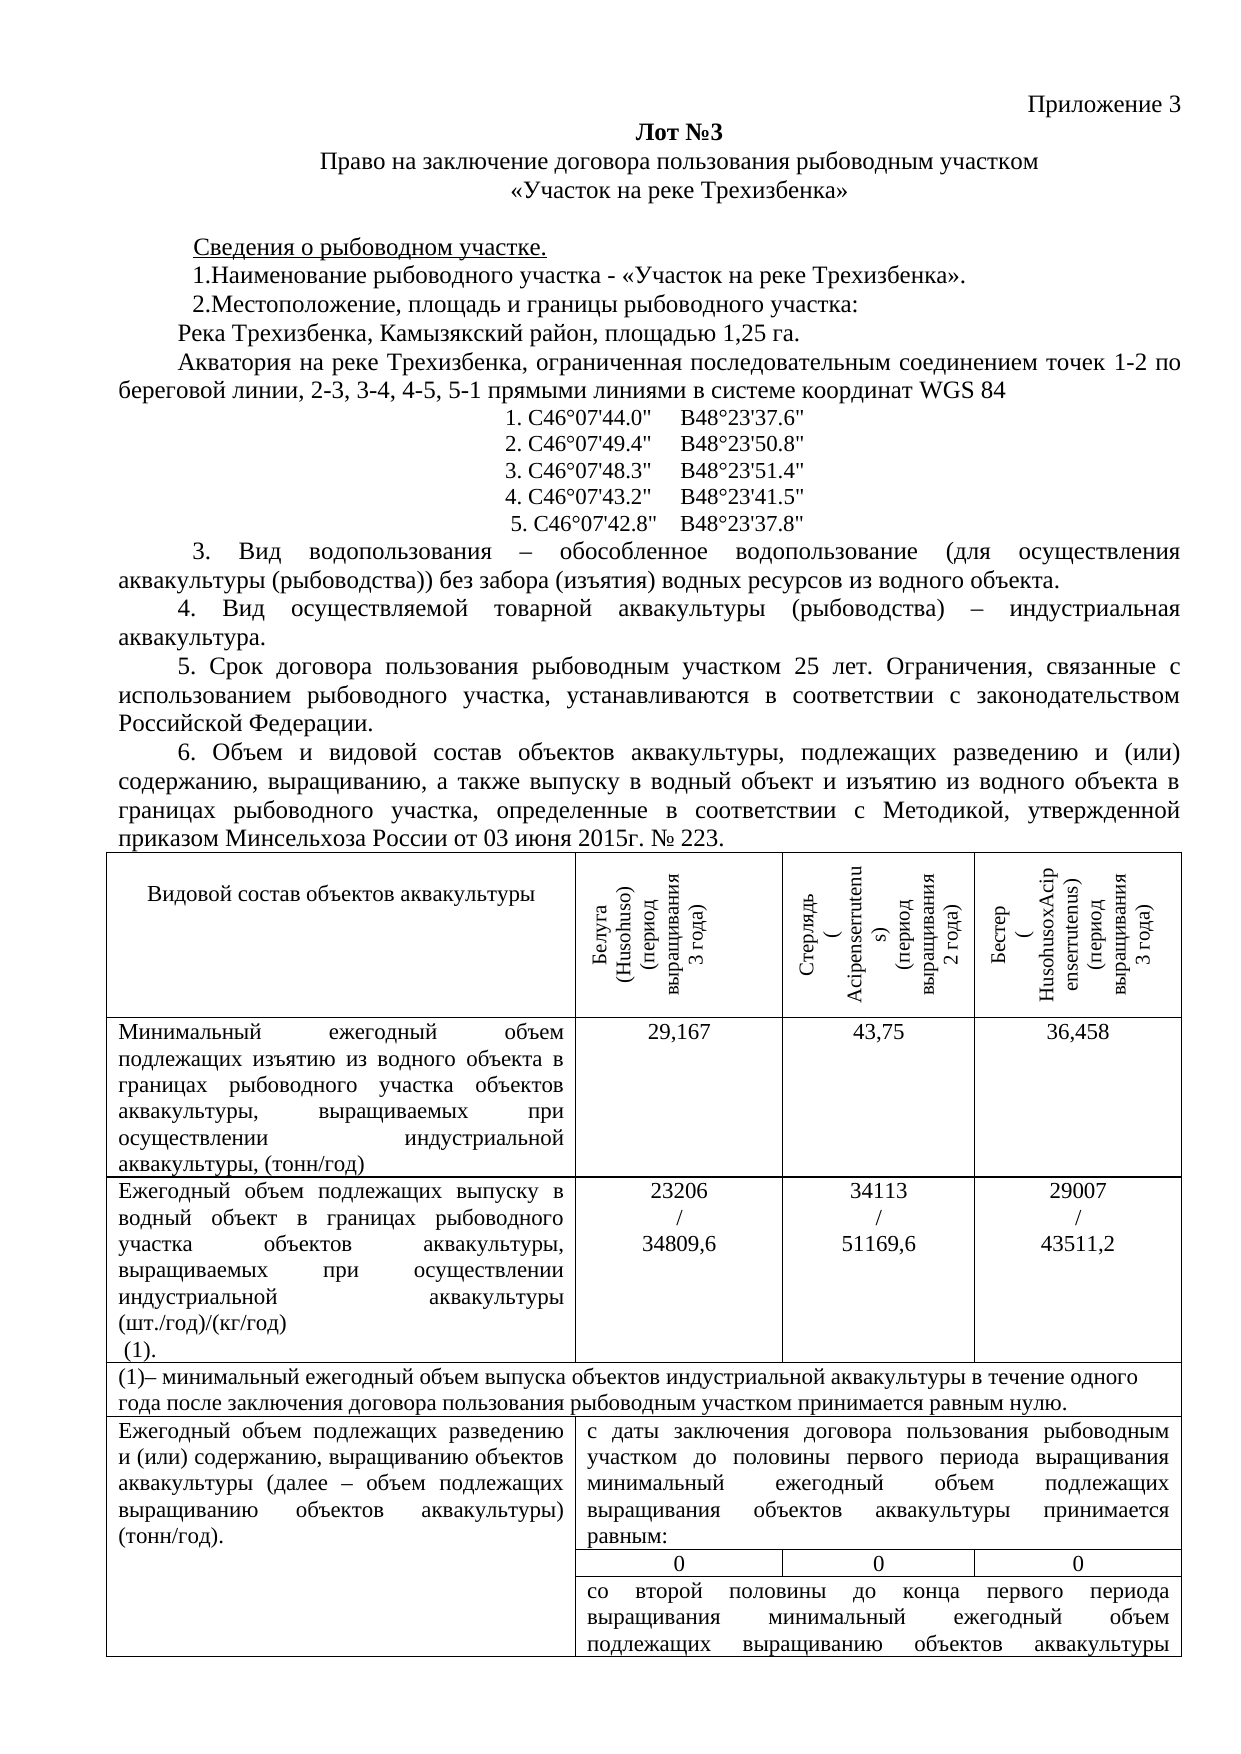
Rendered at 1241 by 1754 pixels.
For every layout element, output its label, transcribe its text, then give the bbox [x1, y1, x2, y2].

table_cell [576, 1577, 1181, 1656]
table_cell 0 [576, 1550, 782, 1576]
table_cell 23206 / 34809,6 [576, 1178, 782, 1362]
table_cell 34113 / 51169,6 [783, 1178, 974, 1362]
text 3. С46°07'48.3" В48°23'51.4" [128, 457, 1181, 483]
text 2. С46°07'49.4" В48°23'50.8" [128, 431, 1181, 457]
text 4. Вид осуществляемой товарной аквакультуры (рыбоводства) – индустриальная аквакультура. [118, 593, 1181, 651]
text Приложение 3 [118, 89, 1181, 117]
text Река Трехизбенка, Камызякский район, площадью 1,25 га. [118, 318, 1181, 347]
table_header Стерлядь (Acipenserrutenus) (период выращивания 2 года) [783, 853, 974, 1017]
table_cell 29,167 [576, 1018, 782, 1176]
table_cell с даты заключения договора пользования рыбоводным участком до половины первого периода выращивания минимальный ежегодный объем подлежащих выращивания объектов аквакультуры принимается равным: [576, 1417, 1181, 1548]
text «Участок на реке Трехизбенка» [118, 175, 1181, 232]
text 6. Объем и видовой состав объектов аквакультуры, подлежащих разведению и (или) содержанию, выращиванию, а также выпуску в водный объект и изъятию из водного объекта в границах рыбоводного участка, определенные в соответствии с Методикой, утвержденной приказом Минсельхоза России от 03 июня 2015г. № 223. [118, 737, 1181, 852]
text 3. Вид водопользования – обособленное водопользование (для осуществления аквакультуры (рыбоводства)) без забора (изъятия) водных ресурсов из водного объекта. [118, 536, 1181, 593]
text Акватория на реке Трехизбенка, ограниченная последовательным соединением точек 1-2 по береговой линии, 2-3, 3-4, 4-5, 5-1 прямыми линиями в системе координат WGS 84 [118, 347, 1181, 404]
table_cell (1)– минимальный ежегодный объем выпуска объектов индустриальной аквакультуры в течение одного года после заключения договора пользования рыбоводным участком принимается равным нулю. [107, 1363, 1181, 1416]
table_header Белуга (Husohuso) (период выращивания 3 года) [576, 853, 782, 1017]
table_header Бестер (HusohusoхAcipenserrutenus) (период выращивания 3 года) [975, 853, 1181, 1017]
text 5. С46°07'42.8" В48°23'37.8" [133, 509, 1181, 536]
text Лот №3 [118, 117, 1181, 146]
table_cell 36,458 [975, 1018, 1181, 1176]
text 4. С46°07'43.2" В48°23'41.5" [128, 483, 1181, 509]
table_cell 43,75 [783, 1018, 974, 1176]
text Право на заключение договора пользования рыбоводным участком [118, 146, 1181, 175]
text 1.Наименование рыбоводного участка - «Участок на реке Трехизбенка». [118, 260, 1181, 289]
table_cell 0 [975, 1550, 1181, 1576]
text 2.Местоположение, площадь и границы рыбоводного участка: [118, 289, 1181, 318]
table_cell 29007 / 43511,2 [975, 1178, 1181, 1362]
table_cell Ежегодный объем подлежащих выпуску в водный объект в границах рыбоводного участка объектов аквакультуры, выращиваемых при осуществлении индустриальной аквакультуры (шт./год)/(кг/год) (1). [107, 1178, 575, 1362]
table_header Видовой состав объектов аквакультуры [107, 853, 575, 1017]
text 1. С46°07'44.0" В48°23'37.6" [128, 404, 1181, 431]
list Сведения о рыбоводном участке. [193, 232, 1181, 260]
table_cell Минимальный ежегодный объем подлежащих изъятию из водного объекта в границах рыбоводного участка объектов аквакультуры, выращиваемых при осуществлении индустриальной аквакультуры, (тонн/год) [107, 1018, 575, 1176]
table_cell 0 [783, 1550, 974, 1576]
text 5. Срок договора пользования рыбоводным участком 25 лет. Ограничения, связанные с использованием рыбоводного участка, устанавливаются в соответствии с законодательством Российской Федерации. [118, 651, 1181, 737]
table_cell Ежегодный объем подлежащих разведению и (или) содержанию, выращиванию объектов аквакультуры (далее – объем подлежащих выращиванию объектов аквакультуры) (тонн/год). [107, 1417, 575, 1656]
